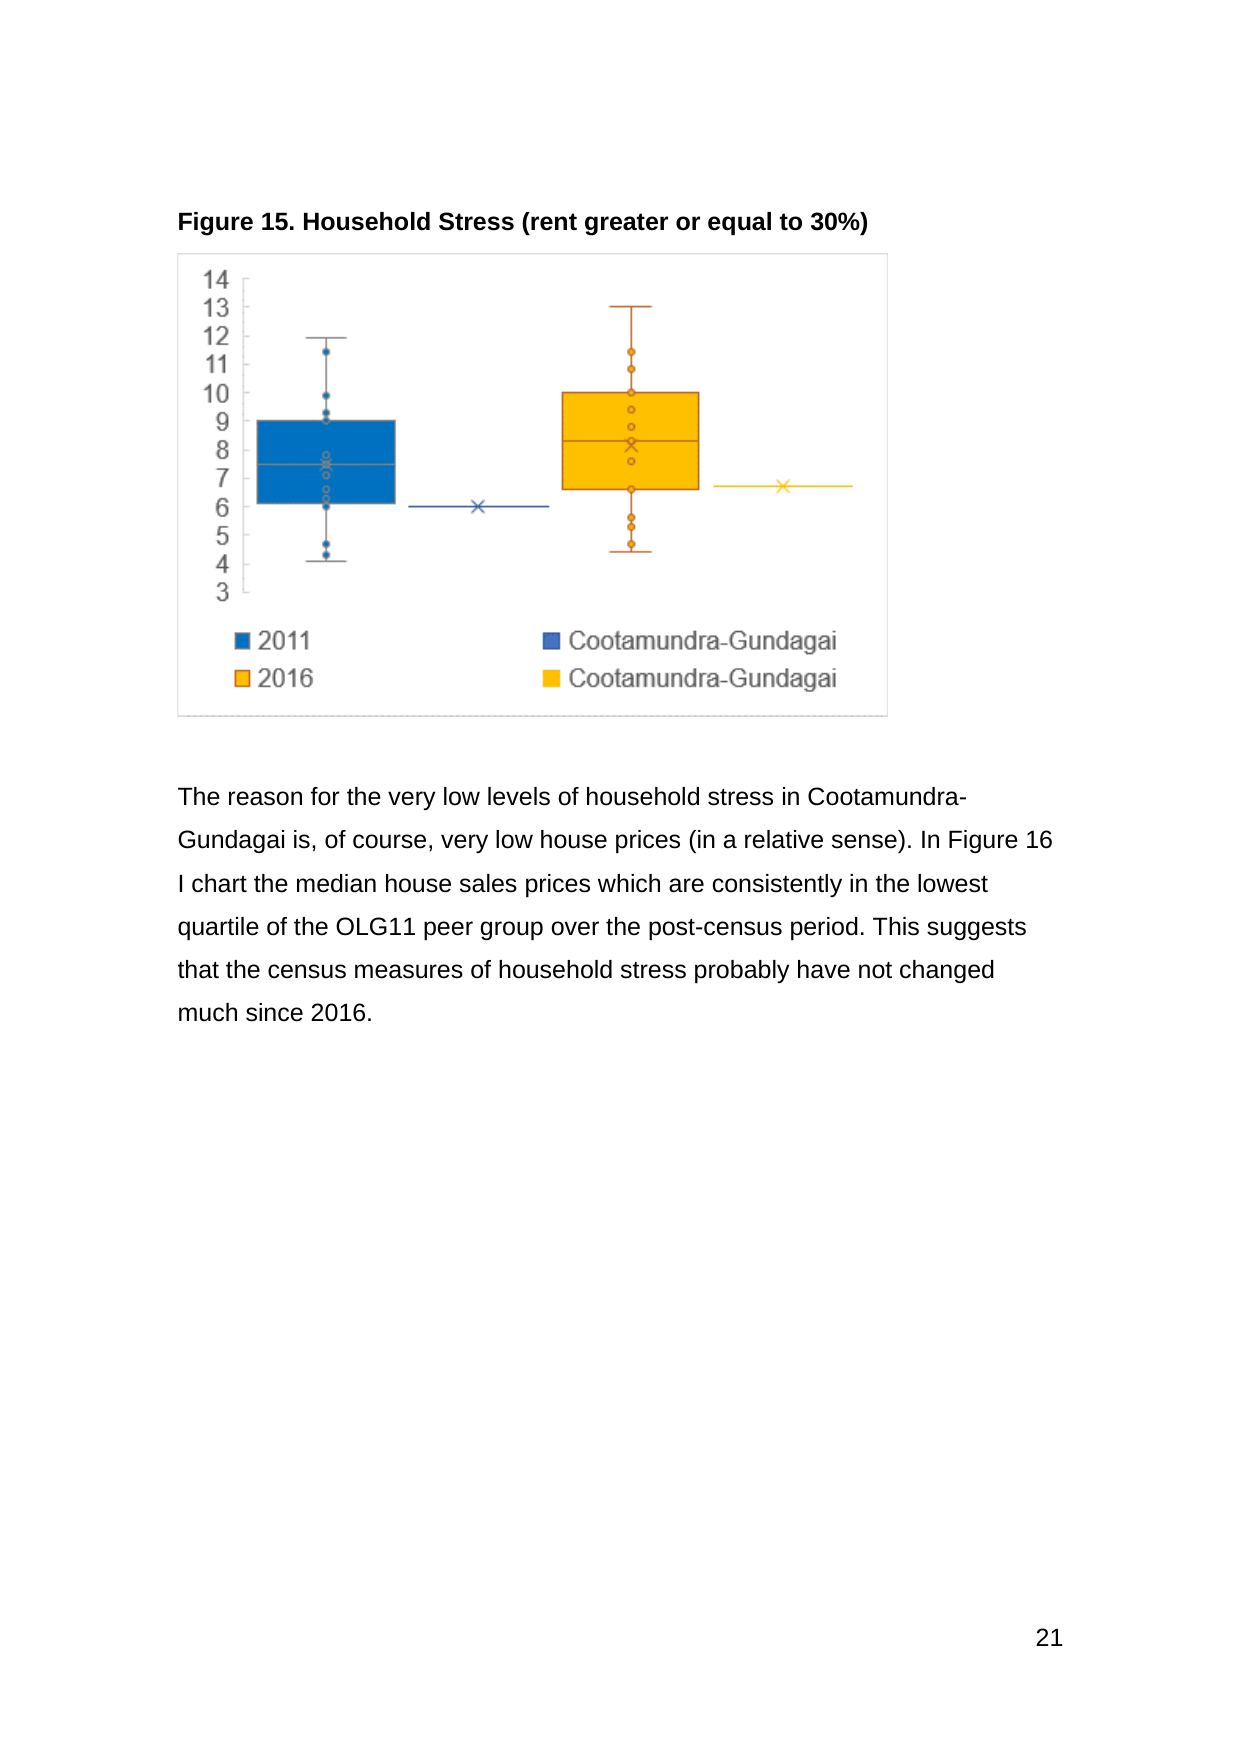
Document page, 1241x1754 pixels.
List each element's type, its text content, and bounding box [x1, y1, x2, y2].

text The reason for the very low levels of household stress in Cootamundra-Gundagai is, of course, very low house prices (in a relative sense). In Figure 16 I chart the median house sales prices which are consistently in the lowest quartile of the OLG11 peer group over the post-census period. This suggests that the census measures of household stress probably have not changed much since 2016. [177, 782, 1063, 1027]
text Figure 15. Household Stress (rent greater or equal to 30%) [177, 207, 1063, 236]
picture [177, 253, 888, 717]
